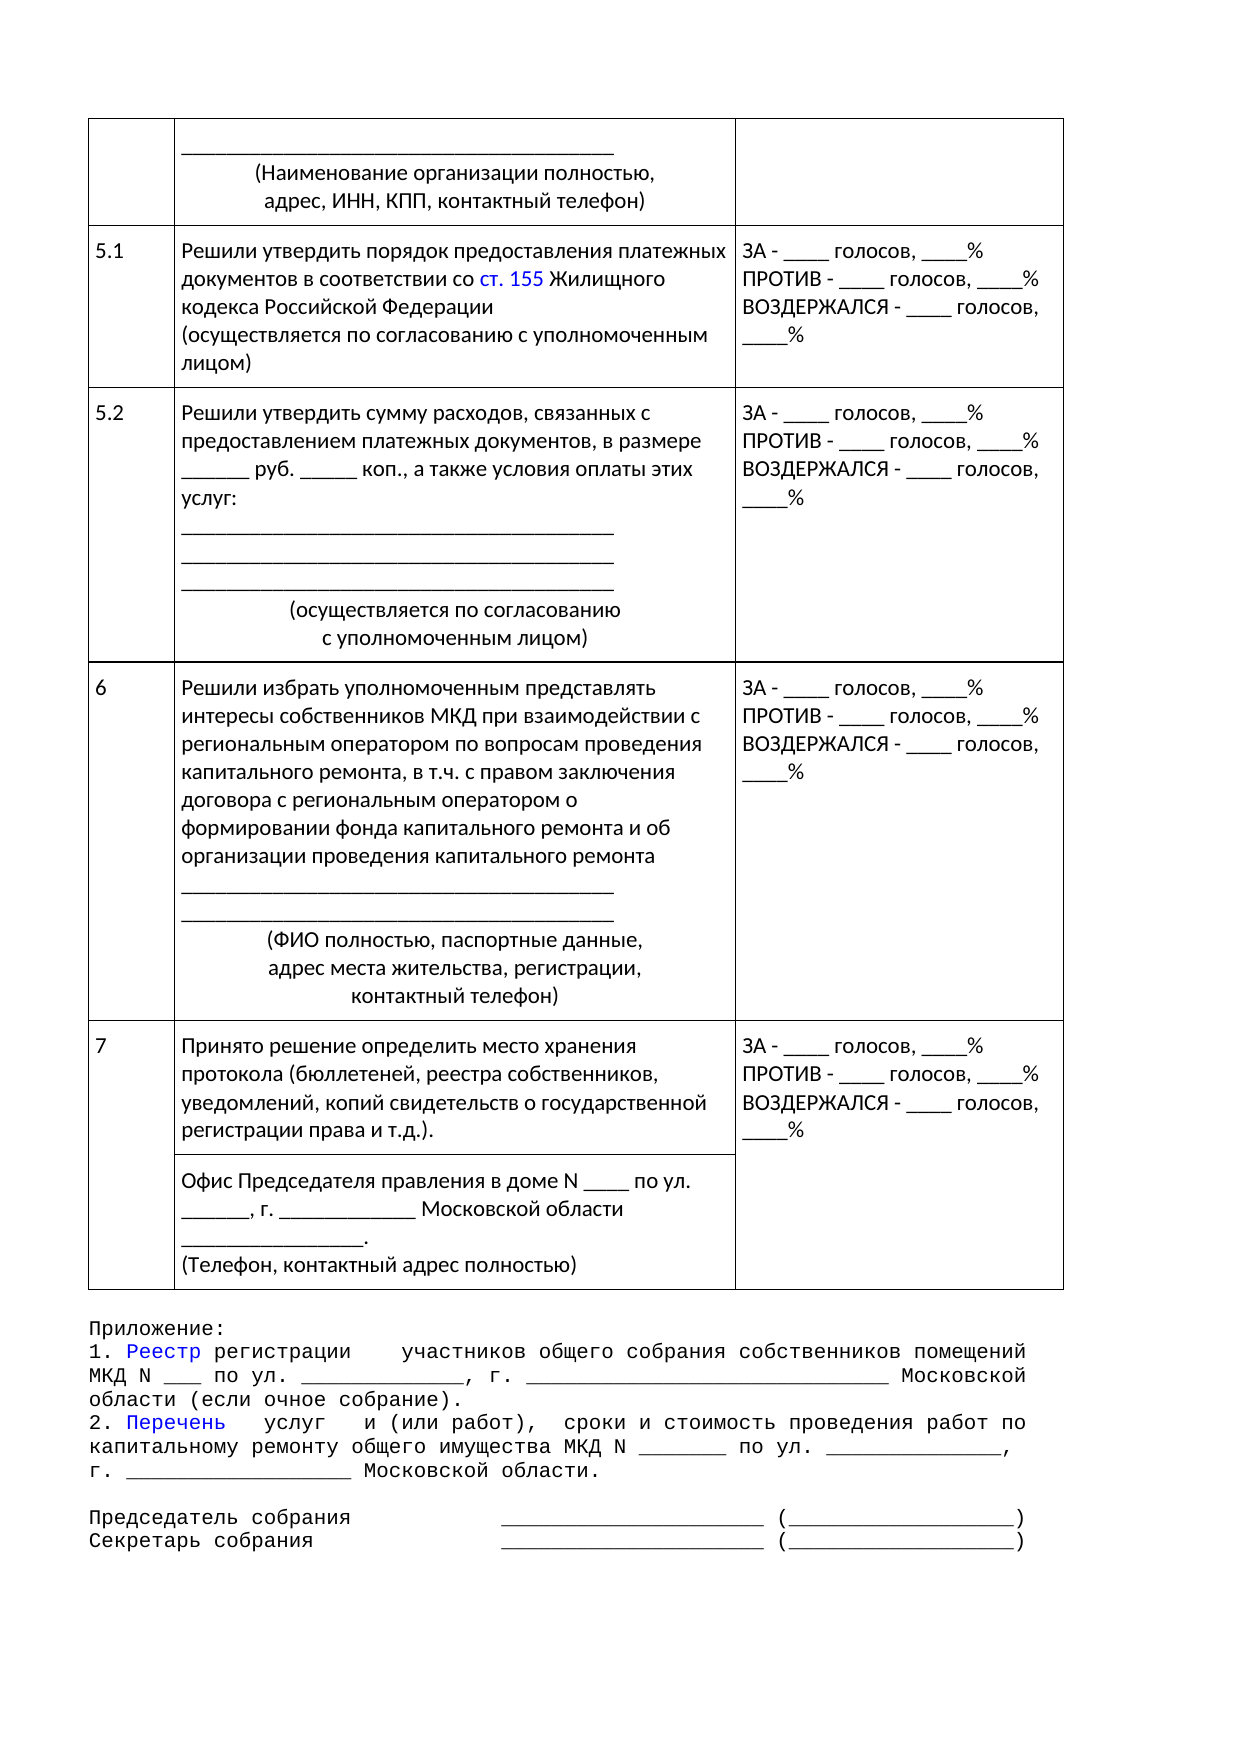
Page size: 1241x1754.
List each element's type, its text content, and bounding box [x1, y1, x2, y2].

table_cell 5.2 [89, 388, 174, 661]
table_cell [175, 119, 735, 224]
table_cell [736, 119, 1063, 224]
text Председатель собрания _____________________ (__________________) [88, 1507, 1063, 1531]
table_cell Решили утвердить сумму расходов, связанных с предоставлением платежных документов, в размере ______ руб. _____ коп., а также условия оплаты этих услуг: ______________________________________ ______________________________________ ______________________________________ (осуществляется по согласованию с уполномоченным лицом) [175, 388, 735, 661]
table_cell ЗА - ____ голосов, ____% ПРОТИВ - ____ голосов, ____% ВОЗДЕРЖАЛСЯ - ____ голосов, ____% [736, 663, 1063, 1020]
table_cell 7 [89, 1021, 174, 1289]
text Секретарь собрания _____________________ (__________________) [88, 1531, 1063, 1554]
table_cell 5 [89, 119, 174, 224]
text 2. Перечень услуг и (или работ), сроки и стоимость проведения работ по [88, 1412, 1063, 1436]
text капитальному ремонту общего имущества МКД N _______ по ул. ______________, [88, 1436, 1063, 1459]
text г. __________________ Московской области. [88, 1459, 1063, 1483]
table_cell Офис Председателя правления в доме N ____ по ул. ______, г. ____________ Московской области ________________. (Телефон, контактный адрес полностью) [175, 1155, 735, 1289]
table_cell ЗА - ____ голосов, ____% ПРОТИВ - ____ голосов, ____% ВОЗДЕРЖАЛСЯ - ____ голосов, ____% [736, 388, 1063, 661]
table_cell 5.1 [89, 226, 174, 387]
table_cell 6 [89, 663, 174, 1020]
table_cell Решили избрать уполномоченным представлять интересы собственников МКД при взаимодействии с региональным оператором по вопросам проведения капитального ремонта, в т.ч. с правом заключения договора с региональным оператором о формировании фонда капитального ремонта и об организации проведения капитального ремонта ______________________________________ ______________________________________ (ФИО полностью, паспортные данные, адрес места жительства, регистрации, контактный телефон) [175, 663, 735, 1020]
text Приложение: [88, 1318, 1063, 1341]
table_cell Решили утвердить порядок предоставления платежных документов в соответствии со ст. 155 Жилищного кодекса Российской Федерации (осуществляется по согласованию с уполномоченным лицом) [175, 226, 735, 387]
table_cell Принято решение определить место хранения протокола (бюллетеней, реестра собственников, уведомлений, копий свидетельств о государственной регистрации права и т.д.). [175, 1021, 735, 1154]
table_cell ЗА - ____ голосов, ____% ПРОТИВ - ____ голосов, ____% ВОЗДЕРЖАЛСЯ - ____ голосов, ____% [736, 226, 1063, 387]
text 1. Реестр регистрации участников общего собрания собственников помещений [88, 1341, 1063, 1365]
text МКД N ___ по ул. _____________, г. _____________________________ Московской [88, 1365, 1063, 1389]
text области (если очное собрание). [88, 1389, 1063, 1412]
table_cell ЗА - ____ голосов, ____% ПРОТИВ - ____ голосов, ____% ВОЗДЕРЖАЛСЯ - ____ голосов, ____% [736, 1021, 1063, 1289]
